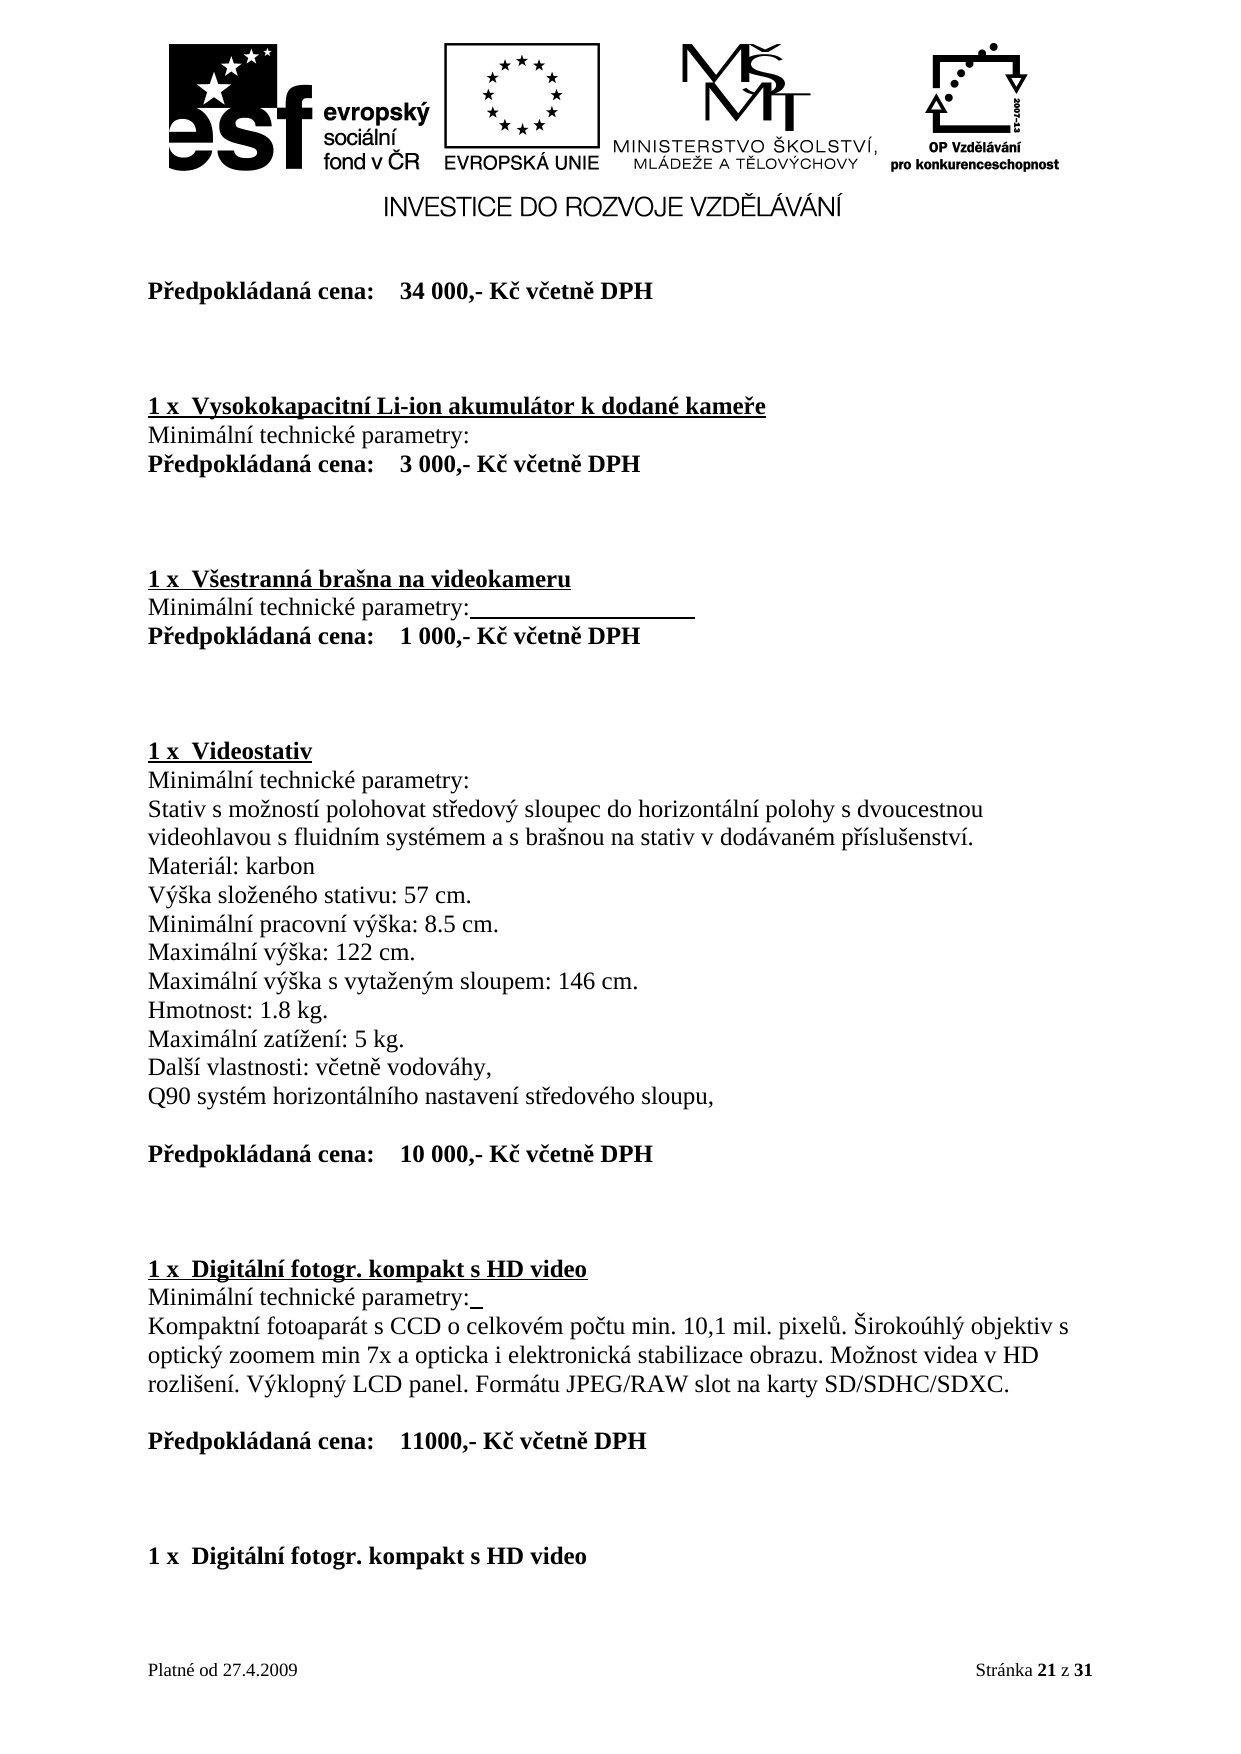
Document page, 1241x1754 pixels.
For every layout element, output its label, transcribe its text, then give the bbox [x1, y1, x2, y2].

text Q90 systém horizontálního nastavení středového sloupu, [148, 1081, 1093, 1110]
text Stativ s možností polohovat středový sloupec do horizontální polohy s dvoucestnou videohlavou s fluidním systémem a s brašnou na stativ v dodávaném příslušenství. [148, 794, 1093, 851]
text 1 x Digitální fotogr. kompakt s HD video [148, 1254, 1093, 1282]
text Minimální technické parametry: [148, 420, 1093, 449]
text Minimální technické parametry: [148, 765, 1093, 794]
text Předpokládaná cena: 1 000,- Kč včetně DPH [148, 621, 1093, 650]
text Kompaktní fotoaparát s CCD o celkovém počtu min. 10,1 mil. pixelů. Širokoúhlý objektiv s optický zoomem min 7x a opticka i elektronická stabilizace obrazu. Možnost videa v HD rozlišení. Výklopný LCD panel. Formátu JPEG/RAW slot na karty SD/SDHC/SDXC. [148, 1311, 1093, 1397]
text Minimální technické parametry: [148, 592, 1093, 621]
text Předpokládaná cena: 3 000,- Kč včetně DPH [148, 449, 1093, 477]
text Minimální technické parametry: [148, 1282, 1093, 1311]
text Další vlastnosti: včetně vodováhy, [148, 1052, 1093, 1081]
text Hmotnost: 1.8 kg. [148, 995, 1093, 1024]
text 1 x Všestranná brašna na videokameru [148, 564, 1093, 592]
text Maximální výška s vytaženým sloupem: 146 cm. [148, 966, 1093, 995]
text Předpokládaná cena: 10 000,- Kč včetně DPH [148, 1139, 1093, 1167]
text Maximální výška: 122 cm. [148, 937, 1093, 966]
text 1 x Digitální fotogr. kompakt s HD video [148, 1541, 1093, 1570]
text Výška složeného stativu: 57 cm. [148, 880, 1093, 909]
text Maximální zatížení: 5 kg. [148, 1024, 1093, 1052]
text Minimální pracovní výška: 8.5 cm. [148, 909, 1093, 937]
text Předpokládaná cena: 11000,- Kč včetně DPH [148, 1426, 1093, 1455]
text 1 x Videostativ [148, 736, 1093, 765]
text Předpokládaná cena: 34 000,- Kč včetně DPH [148, 276, 1093, 305]
text Materiál: karbon [148, 851, 1093, 880]
text 1 x Vysokokapacitní Li-ion akumulátor k dodané kameře [148, 391, 1093, 420]
picture [121, 3, 1119, 248]
